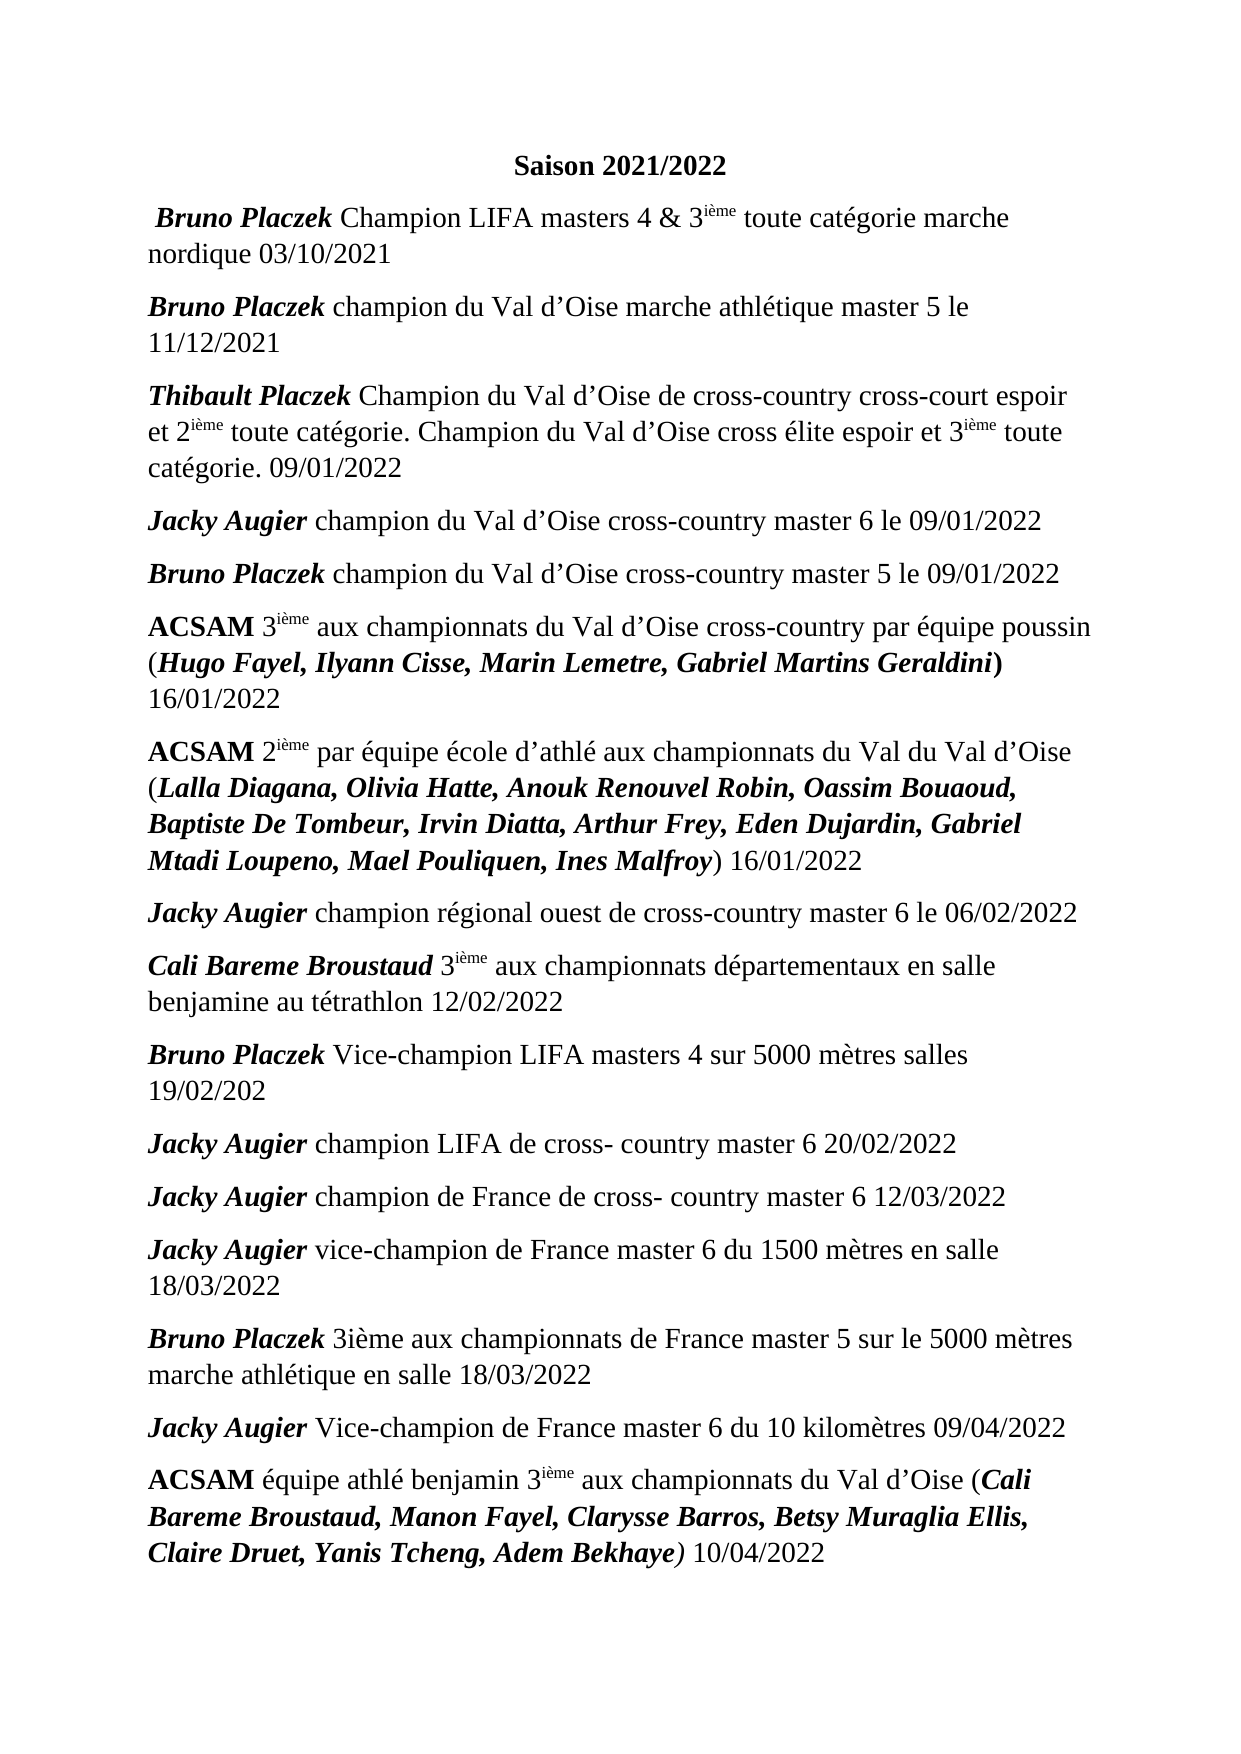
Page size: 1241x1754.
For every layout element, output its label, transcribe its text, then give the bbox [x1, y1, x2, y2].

text Bruno Placzek Champion LIFA masters 4 & 3ième toute catégorie marche nordique 03/10/2021 [148, 200, 1093, 270]
text Cali Bareme Broustaud 3ième aux championnats départementaux en salle benjamine au tétrathlon 12/02/2022 [148, 948, 1093, 1018]
text ACSAM 3ième aux championnats du Val d’Oise cross-country par équipe poussin (Hugo Fayel, Ilyann Cisse, Marin Lemetre, Gabriel Martins Geraldini) 16/01/2022 [148, 609, 1093, 715]
text ACSAM équipe athlé benjamin 3ième aux championnats du Val d’Oise (Cali Bareme Broustaud, Manon Fayel, Clarysse Barros, Betsy Muraglia Ellis, Claire Druet, Yanis Tcheng, Adem Bekhaye) 10/04/2022 [148, 1462, 1093, 1568]
text Bruno Placzek champion du Val d’Oise cross-country master 5 le 09/01/2022 [148, 556, 1093, 590]
text Jacky Augier champion de France de cross- country master 6 12/03/2022 [148, 1179, 1093, 1212]
text Bruno Placzek 3ième aux championnats de France master 5 sur le 5000 mètres marche athlétique en salle 18/03/2022 [148, 1321, 1093, 1390]
text Jacky Augier champion LIFA de cross- country master 6 20/02/2022 [148, 1126, 1093, 1160]
text Jacky Augier Vice-champion de France master 6 du 10 kilomètres 09/04/2022 [148, 1410, 1093, 1443]
text ACSAM 2ième par équipe école d’athlé aux championnats du Val du Val d’Oise (Lalla Diagana, Olivia Hatte, Anouk Renouvel Robin, Oassim Bouaoud, Baptiste De Tombeur, Irvin Diatta, Arthur Frey, Eden Dujardin, Gabriel Mtadi Loupeno, Mael Pouliquen, Ines Malfroy) 16/01/2022 [148, 734, 1093, 876]
text Bruno Placzek Vice-champion LIFA masters 4 sur 5000 mètres salles 19/02/202 [148, 1037, 1093, 1107]
text Thibault Placzek Champion du Val d’Oise de cross-country cross-court espoir et 2ième toute catégorie. Champion du Val d’Oise cross élite espoir et 3ième toute catégorie. 09/01/2022 [148, 378, 1093, 484]
text Jacky Augier champion régional ouest de cross-country master 6 le 06/02/2022 [148, 895, 1093, 929]
text Bruno Placzek champion du Val d’Oise marche athlétique master 5 le 11/12/2021 [148, 289, 1093, 359]
text Jacky Augier vice-champion de France master 6 du 1500 mètres en salle 18/03/2022 [148, 1232, 1093, 1301]
text Jacky Augier champion du Val d’Oise cross-country master 6 le 09/01/2022 [148, 503, 1093, 537]
text Saison 2021/2022 [148, 148, 1093, 181]
